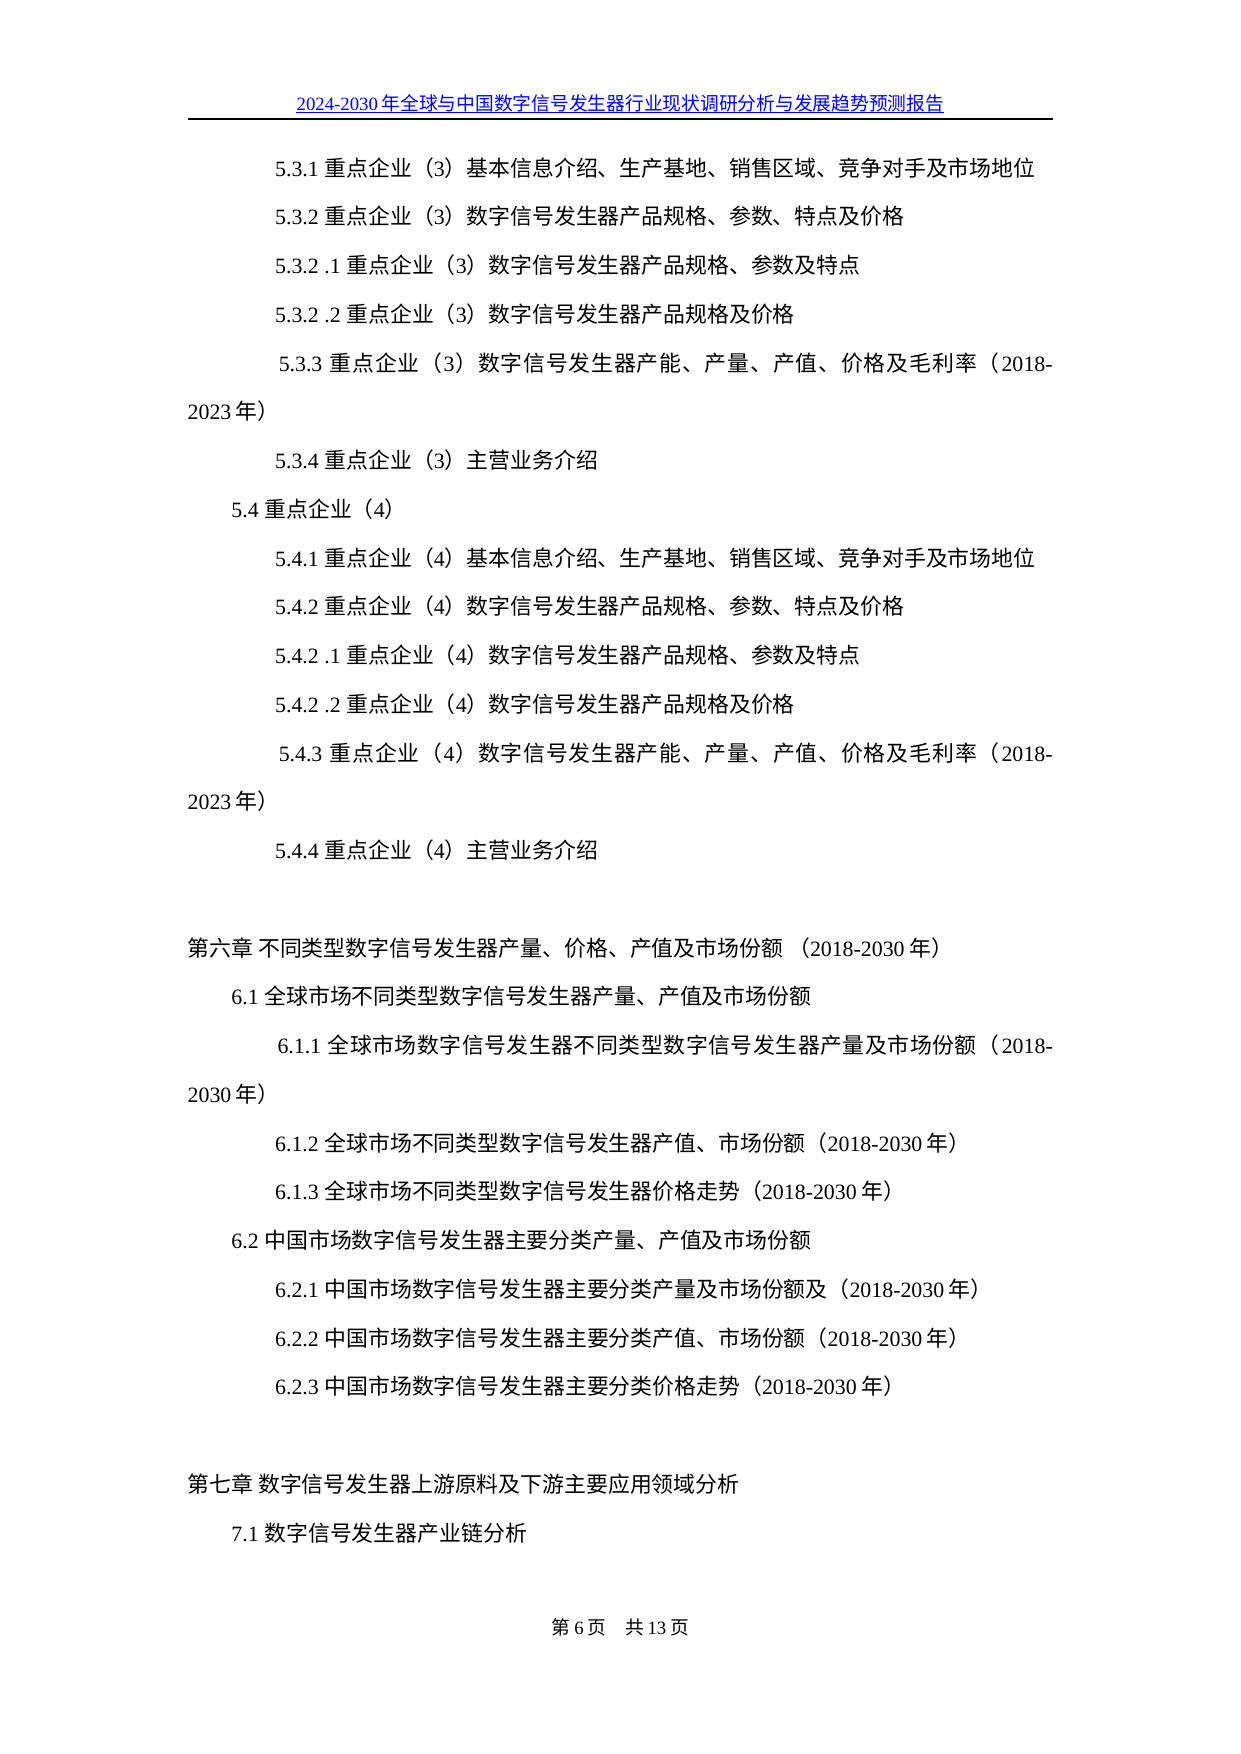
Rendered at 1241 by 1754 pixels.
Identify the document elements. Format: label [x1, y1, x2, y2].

text [187, 150, 1053, 1548]
